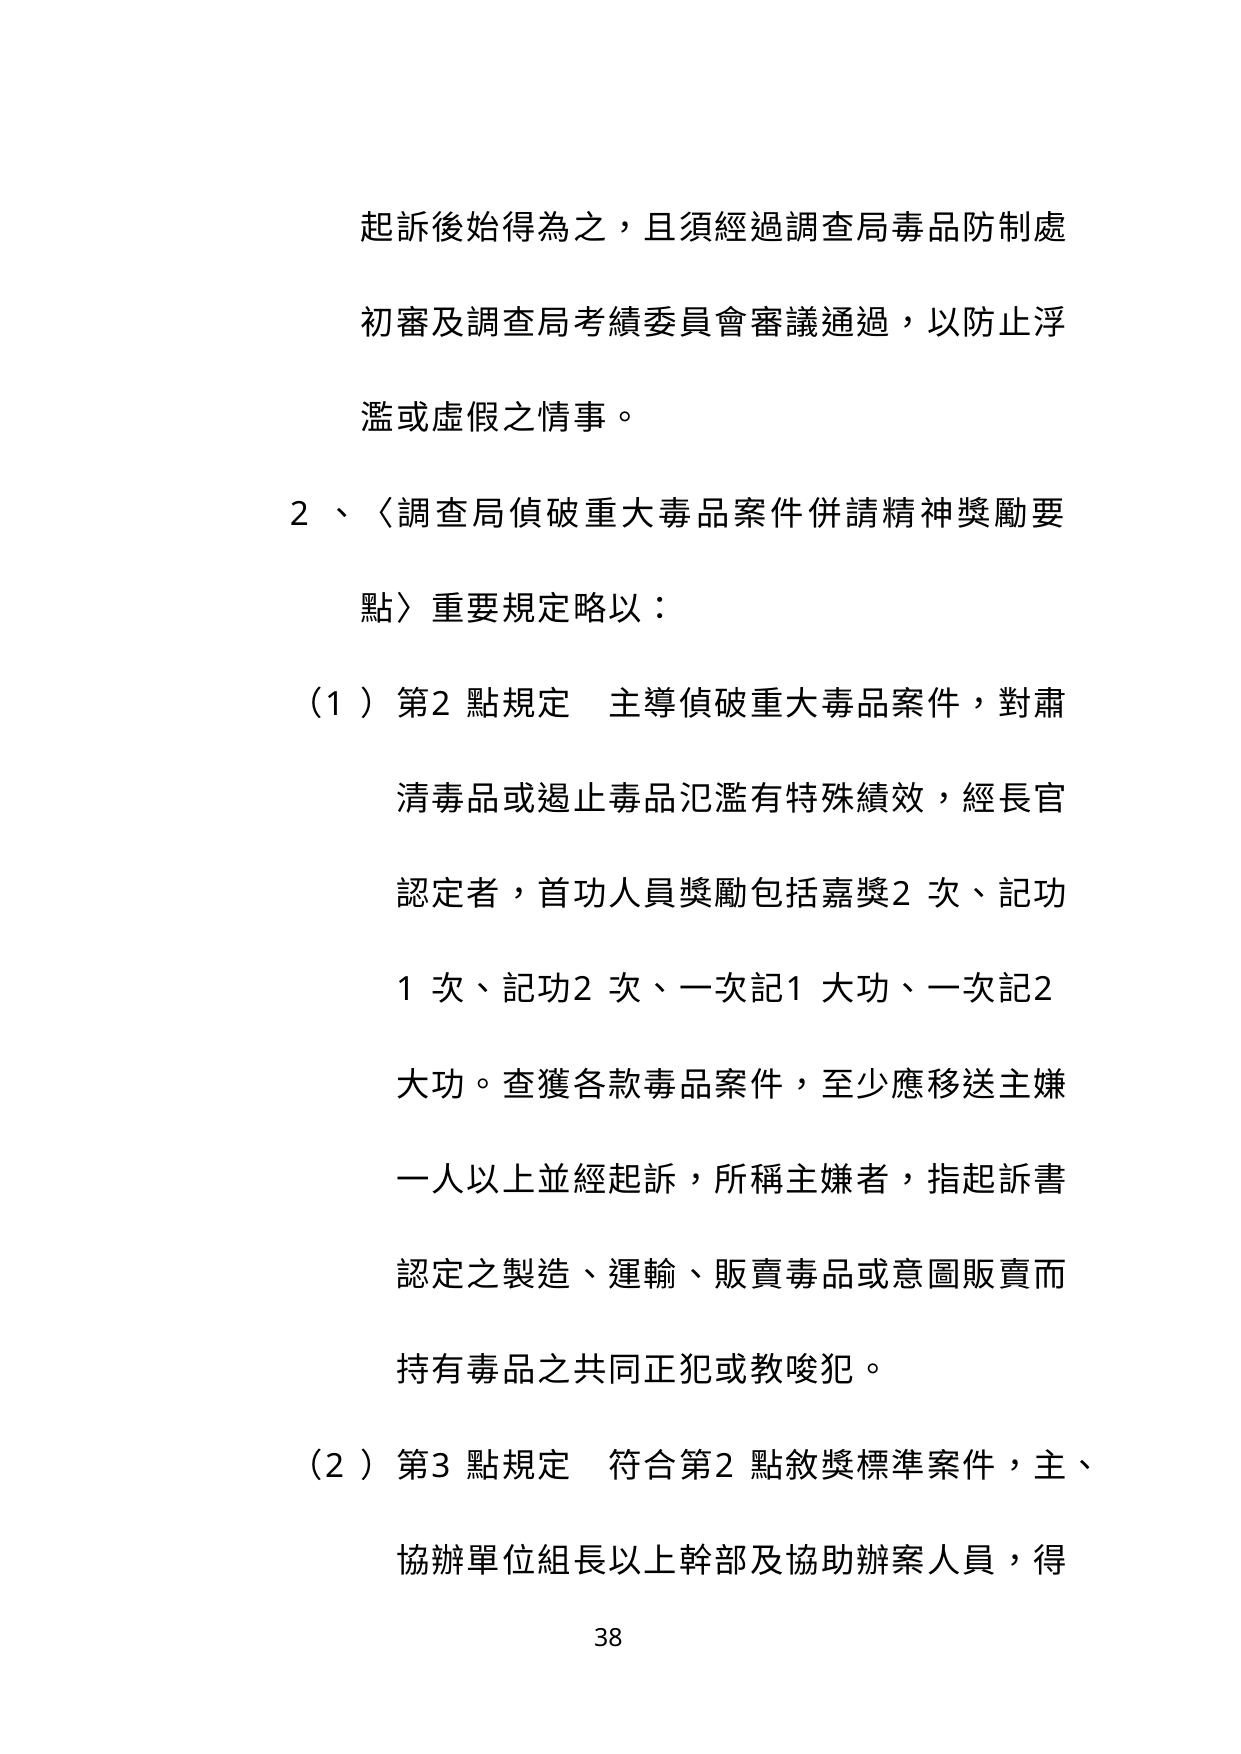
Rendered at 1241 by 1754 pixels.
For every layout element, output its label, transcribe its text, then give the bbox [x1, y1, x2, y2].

subtitle 第3點規定 符合第2點敘獎標準案件，主、協辦單位組長以上幹部及協助辦案人員，得視其指揮監督程度或具體出力事實，依該點規定遞降敘獎。 [272, 1415, 1069, 1605]
subtitle 〈調查局偵破重大毒品案件併請精神獎勵要點〉重要規定略以： [272, 463, 1069, 653]
subtitle 第2點規定 主導偵破重大毒品案件，對肅清毒品或遏止毒品氾濫有特殊績效，經長官認定者，首功人員獎勵包括嘉獎2次、記功1次、記功2次、一次記1大功、一次記2大功。查獲各款毒品案件，至少應移送主嫌一人以上並經起訴，所稱主嫌者，指起訴書認定之製造、運輸、販賣毒品或意圖販賣而持有毒品之共同正犯或教唆犯。 [272, 653, 1069, 1415]
